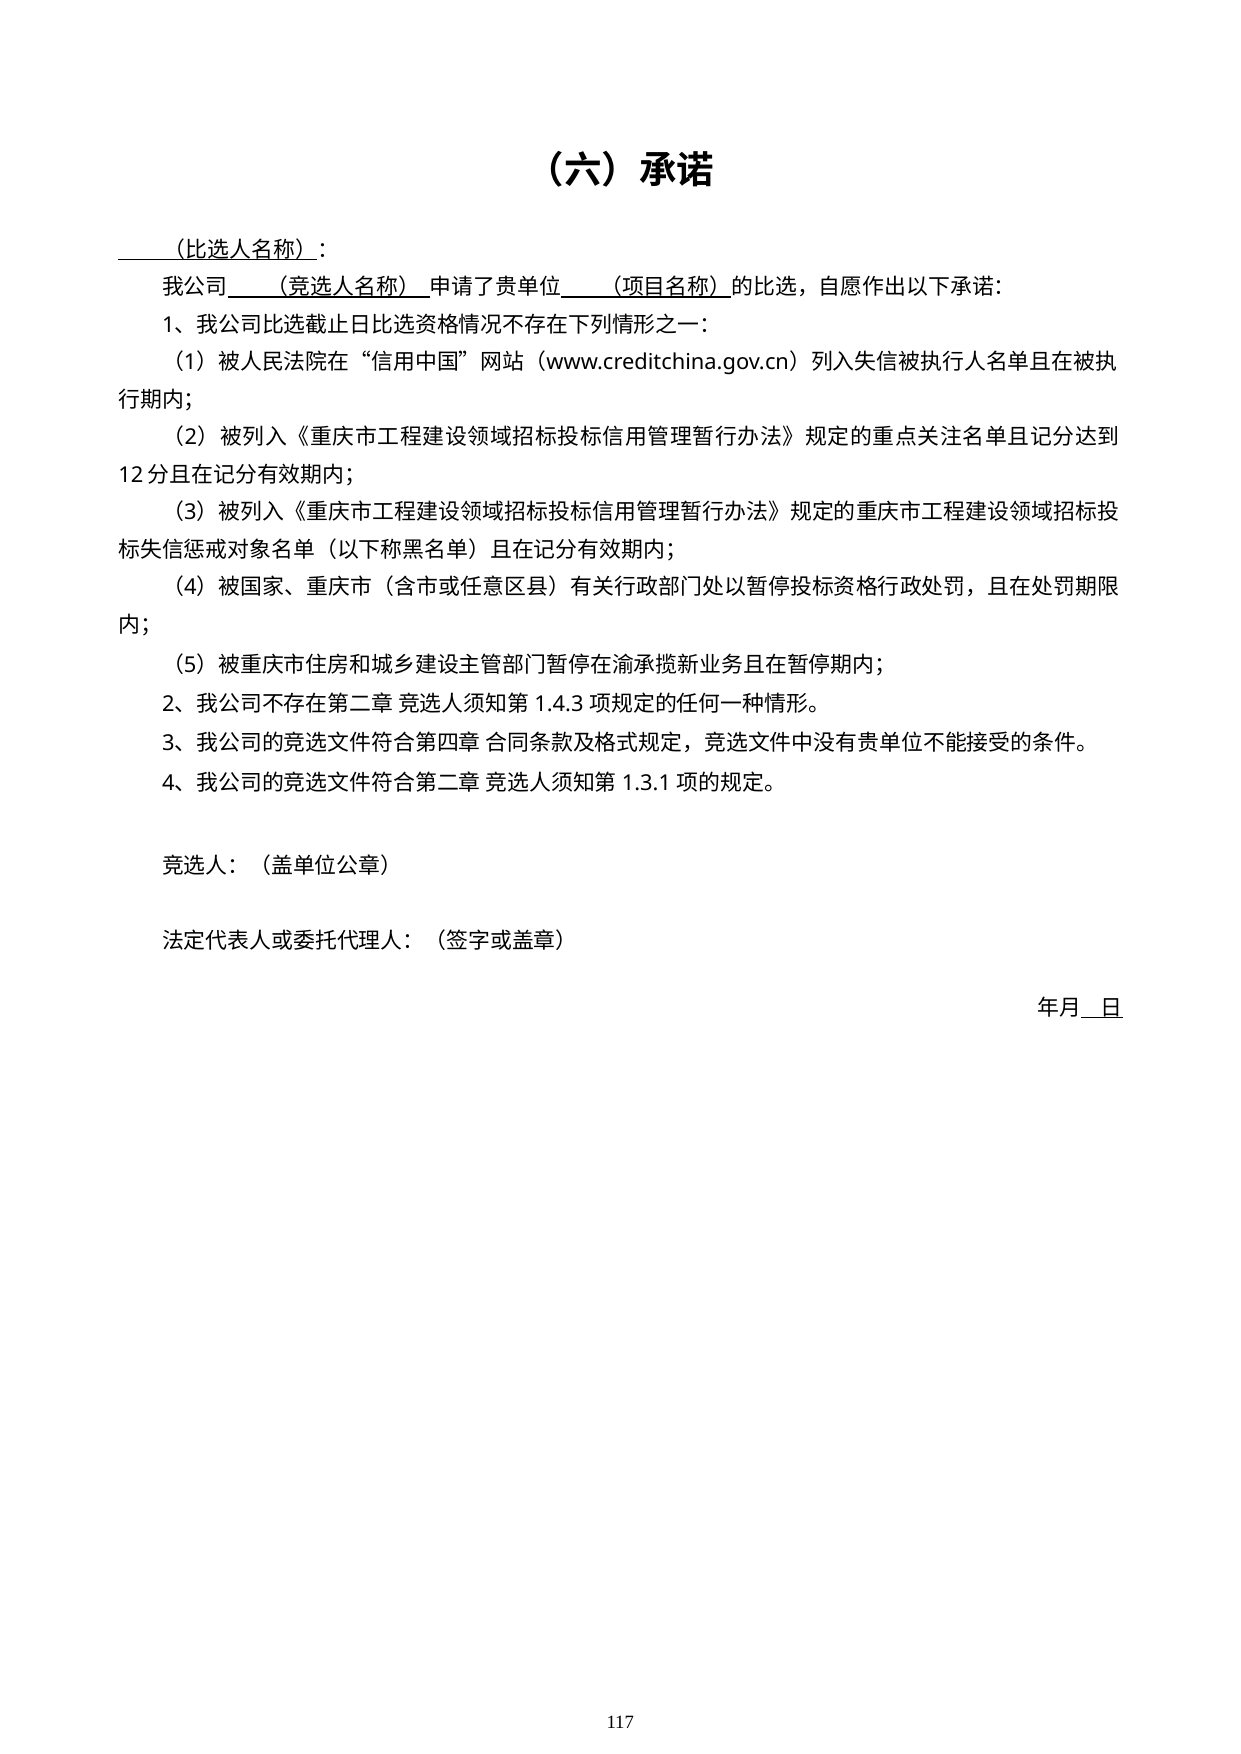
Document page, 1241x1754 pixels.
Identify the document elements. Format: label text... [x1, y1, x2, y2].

text （比选人名称）： [118, 227, 1122, 264]
text 竞选人：（盖单位公章） [118, 843, 1122, 881]
text 4、我公司的竞选文件符合第二章 竞选人须知第 1.3.1 项的规定。 [118, 758, 1122, 798]
text （3）被列入《重庆市工程建设领域招标投标信用管理暂行办法》规定的重庆市工程建设领域招标投标失信惩戒对象名单（以下称黑名单）且在记分有效期内； [118, 489, 1122, 564]
text （2）被列入《重庆市工程建设领域招标投标信用管理暂行办法》规定的重点关注名单且记分达到12分且在记分有效期内； [118, 414, 1122, 489]
text 3、我公司的竞选文件符合第四章 合同条款及格式规定，竞选文件中没有贵单位不能接受的条件。 [118, 719, 1122, 758]
text （4）被国家、重庆市（含市或任意区县）有关行政部门处以暂停投标资格行政处罚，且在处罚期限内； [118, 564, 1122, 639]
text 1、我公司比选截止日比选资格情况不存在下列情形之一： [118, 302, 1122, 339]
text （六）承诺 [118, 134, 1122, 200]
text 我公司 （竞选人名称） 申请了贵单位 （项目名称）的比选，自愿作出以下承诺： [118, 264, 1122, 302]
text 年月 日 [118, 989, 1122, 1022]
text （5）被重庆市住房和城乡建设主管部门暂停在渝承揽新业务且在暂停期内； [118, 639, 1122, 681]
text 2、我公司不存在第二章 竞选人须知第 1.4.3 项规定的任何一种情形。 [118, 681, 1122, 719]
text （1）被人民法院在“信用中国”网站（www.creditchina.gov.cn）列入失信被执行人名单且在被执行期内； [118, 339, 1122, 414]
text 法定代表人或委托代理人：（签字或盖章） [118, 918, 1122, 956]
